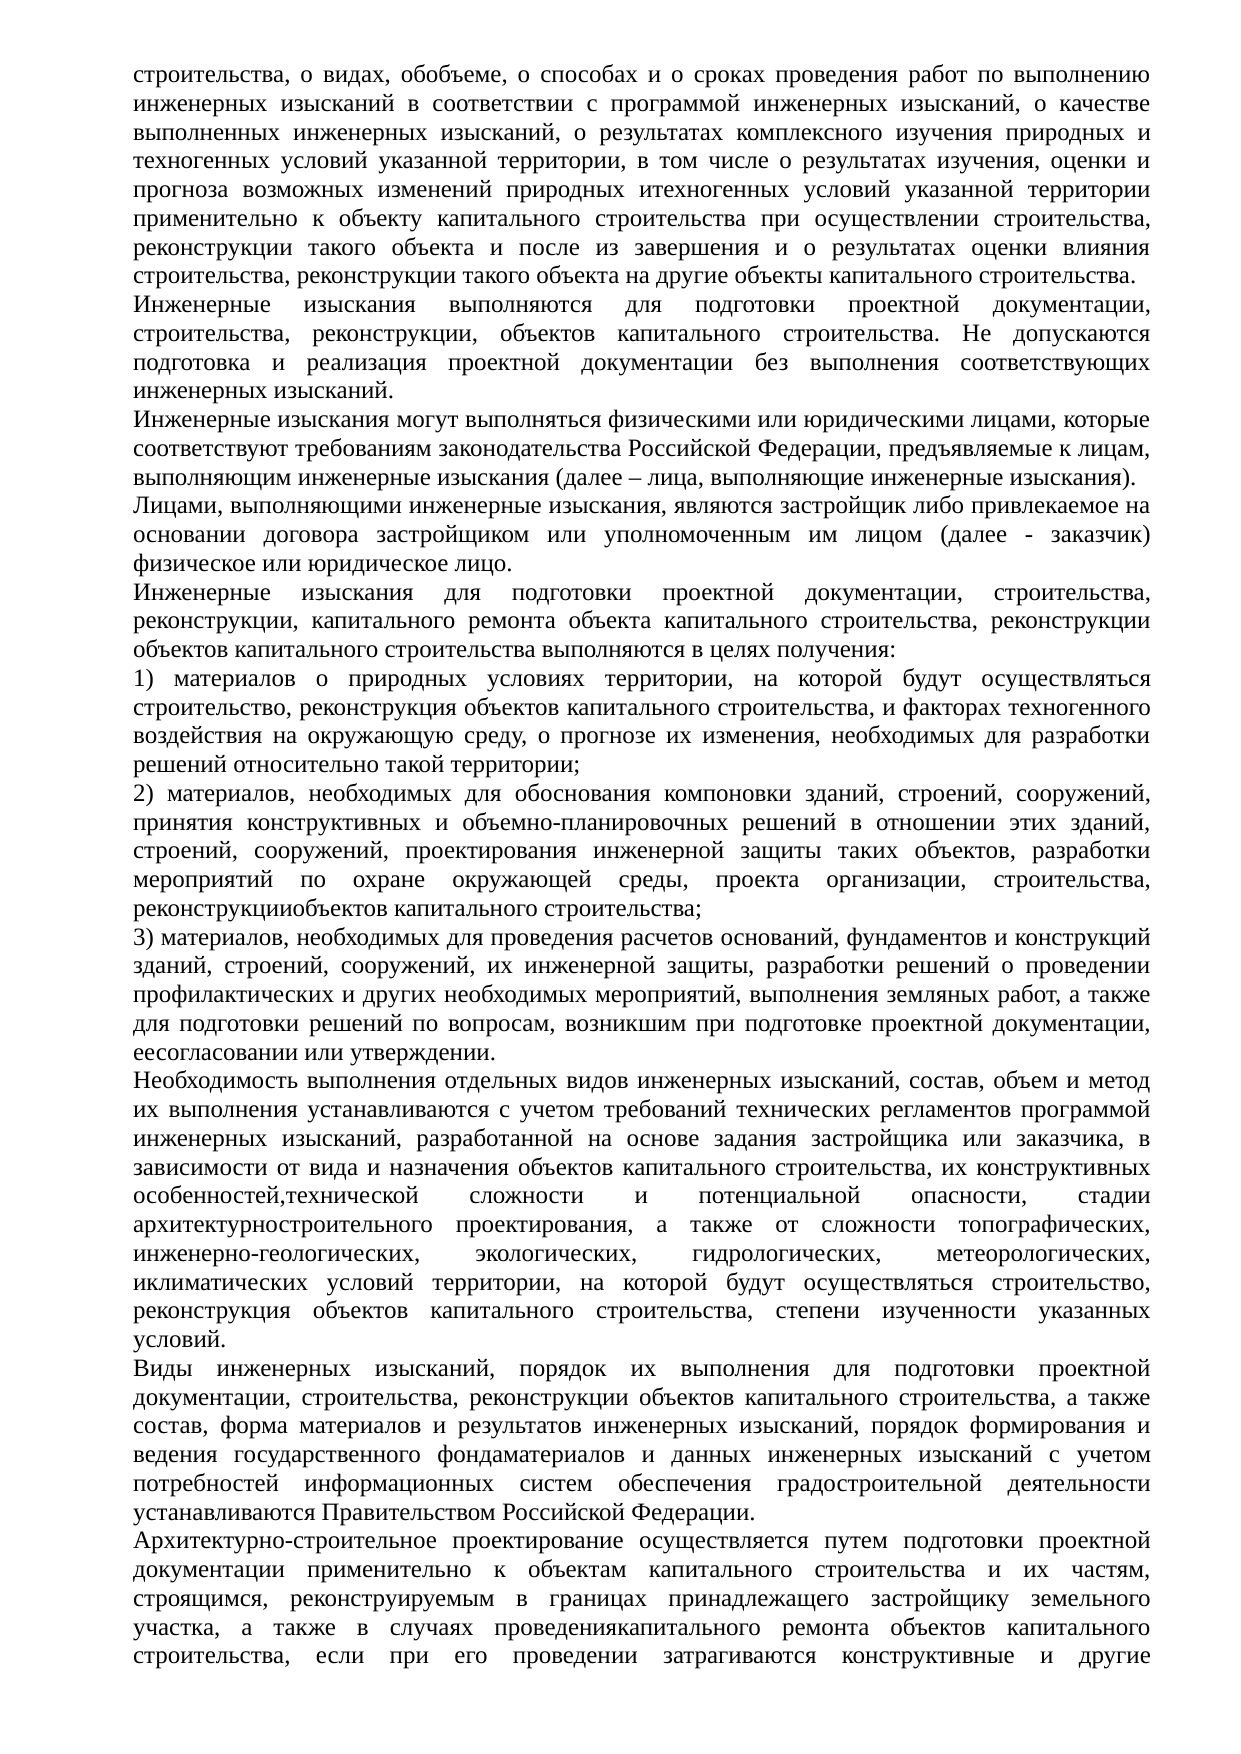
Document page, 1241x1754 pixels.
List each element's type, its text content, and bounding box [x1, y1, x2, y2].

text 3) материалов, необходимых для проведения расчетов оснований, фундаментов и конструкций зданий, строений, сооружений, их инженерной защиты, разработки решений о проведении профилактических и других необходимых мероприятий, выполнения земляных работ, а также для подготовки решений по вопросам, возникшим при подготовке проектной документации, еесогласовании или утверждении. [133, 922, 1152, 1065]
text Лицами, выполняющими инженерные изыскания, являются застройщик либо привлекаемое на основании договора застройщиком или уполномоченным им лицом (далее - заказчик) физическое или юридическое лицо. [133, 490, 1152, 577]
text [133, 59, 1152, 289]
text Необходимость выполнения отдельных видов инженерных изысканий, состав, объем и метод их выполнения устанавливаются с учетом требований технических регламентов программой инженерных изысканий, разработанной на основе задания застройщика или заказчика, в зависимости от вида и назначения объектов капитального строительства, их конструктивных особенностей,технической сложности и потенциальной опасности, стадии архитектурностроительного проектирования, а также от сложности топографических, инженерно-геологических, экологических, гидрологических, метеорологических, иклиматических условий территории, на которой будут осуществляться строительство, реконструкция объектов капитального строительства, степени изученности указанных условий. [133, 1065, 1152, 1353]
text 1) материалов о природных условиях территории, на которой будут осуществляться строительство, реконструкция объектов капитального строительства, и факторах техногенного воздействия на окружающую среду, о прогнозе их изменения, необходимых для разработки решений относительно такой территории; [133, 663, 1152, 778]
text Инженерные изыскания могут выполняться физическими или юридическими лицами, которые соответствуют требованиям законодательства Российской Федерации, предъявляемые к лицам, выполняющим инженерные изыскания (далее – лица, выполняющие инженерные изыскания). [133, 404, 1152, 490]
text Инженерные изыскания выполняются для подготовки проектной документации, строительства, реконструкции, объектов капитального строительства. Не допускаются подготовка и реализация проектной документации без выполнения соответствующих инженерных изысканий. [133, 289, 1152, 404]
text Виды инженерных изысканий, порядок их выполнения для подготовки проектной документации, строительства, реконструкции объектов капитального строительства, а также состав, форма материалов и результатов инженерных изысканий, порядок формирования и ведения государственного фондаматериалов и данных инженерных изысканий с учетом потребностей информационных систем обеспечения градостроительной деятельности устанавливаются Правительством Российской Федерации. [133, 1353, 1152, 1525]
text Инженерные изыскания для подготовки проектной документации, строительства, реконструкции, капитального ремонта объекта капитального строительства, реконструкции объектов капитального строительства выполняются в целях получения: [133, 577, 1152, 663]
text 2) материалов, необходимых для обоснования компоновки зданий, строений, сооружений, принятия конструктивных и объемно-планировочных решений в отношении этих зданий, строений, сооружений, проектирования инженерной защиты таких объектов, разработки мероприятий по охране окружающей среды, проекта организации, строительства, реконструкцииобъектов капитального строительства; [133, 778, 1152, 922]
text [133, 1525, 1152, 1669]
